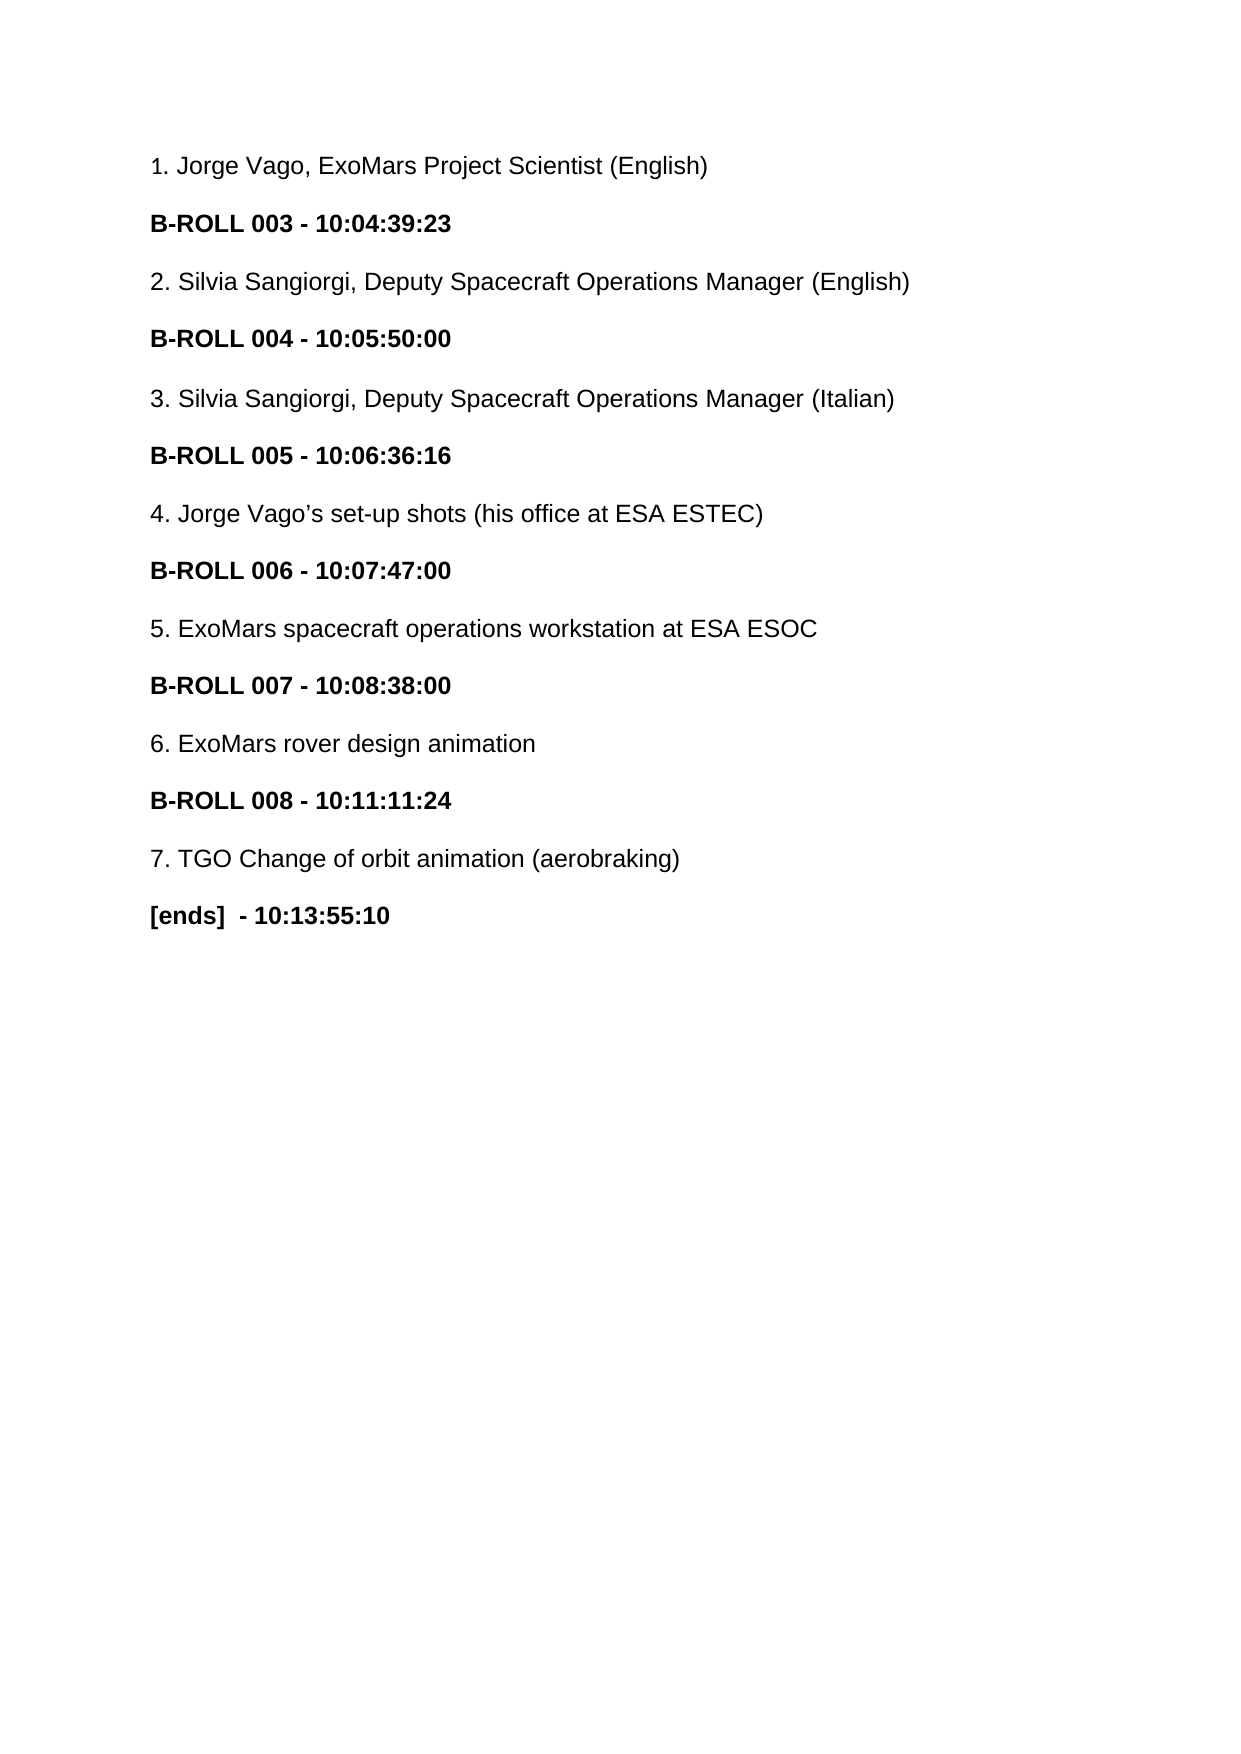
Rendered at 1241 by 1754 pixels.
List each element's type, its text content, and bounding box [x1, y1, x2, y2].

text B-ROLL 008 - 10:11:11:24 [150, 786, 1090, 815]
text 2. Silvia Sangiorgi, Deputy Spacecraft Operations Manager (English) [150, 267, 1090, 296]
text B-ROLL 005 - 10:06:36:16 [150, 441, 1090, 470]
text B-ROLL 007 - 10:08:38:00 [150, 671, 1090, 700]
text 4. Jorge Vago’s set-up shots (his office at ESA ESTEC) [150, 498, 1090, 527]
list Jorge Vago, ExoMars Project Scientist (English) [150, 150, 1090, 181]
text 3. Silvia Sangiorgi, Deputy Spacecraft Operations Manager (Italian) [150, 383, 1090, 412]
text 6. ExoMars rover design animation [150, 728, 1090, 757]
text B-ROLL 004 - 10:05:50:00 [150, 324, 1090, 353]
text B-ROLL 006 - 10:07:47:00 [150, 556, 1090, 585]
text B-ROLL 003 - 10:04:39:23 [150, 209, 1090, 238]
text 5. ExoMars spacecraft operations workstation at ESA ESOC [150, 613, 1090, 642]
text 7. TGO Change of orbit animation (aerobraking) [150, 843, 1090, 872]
text [ends] - 10:13:55:10 [150, 901, 1090, 930]
